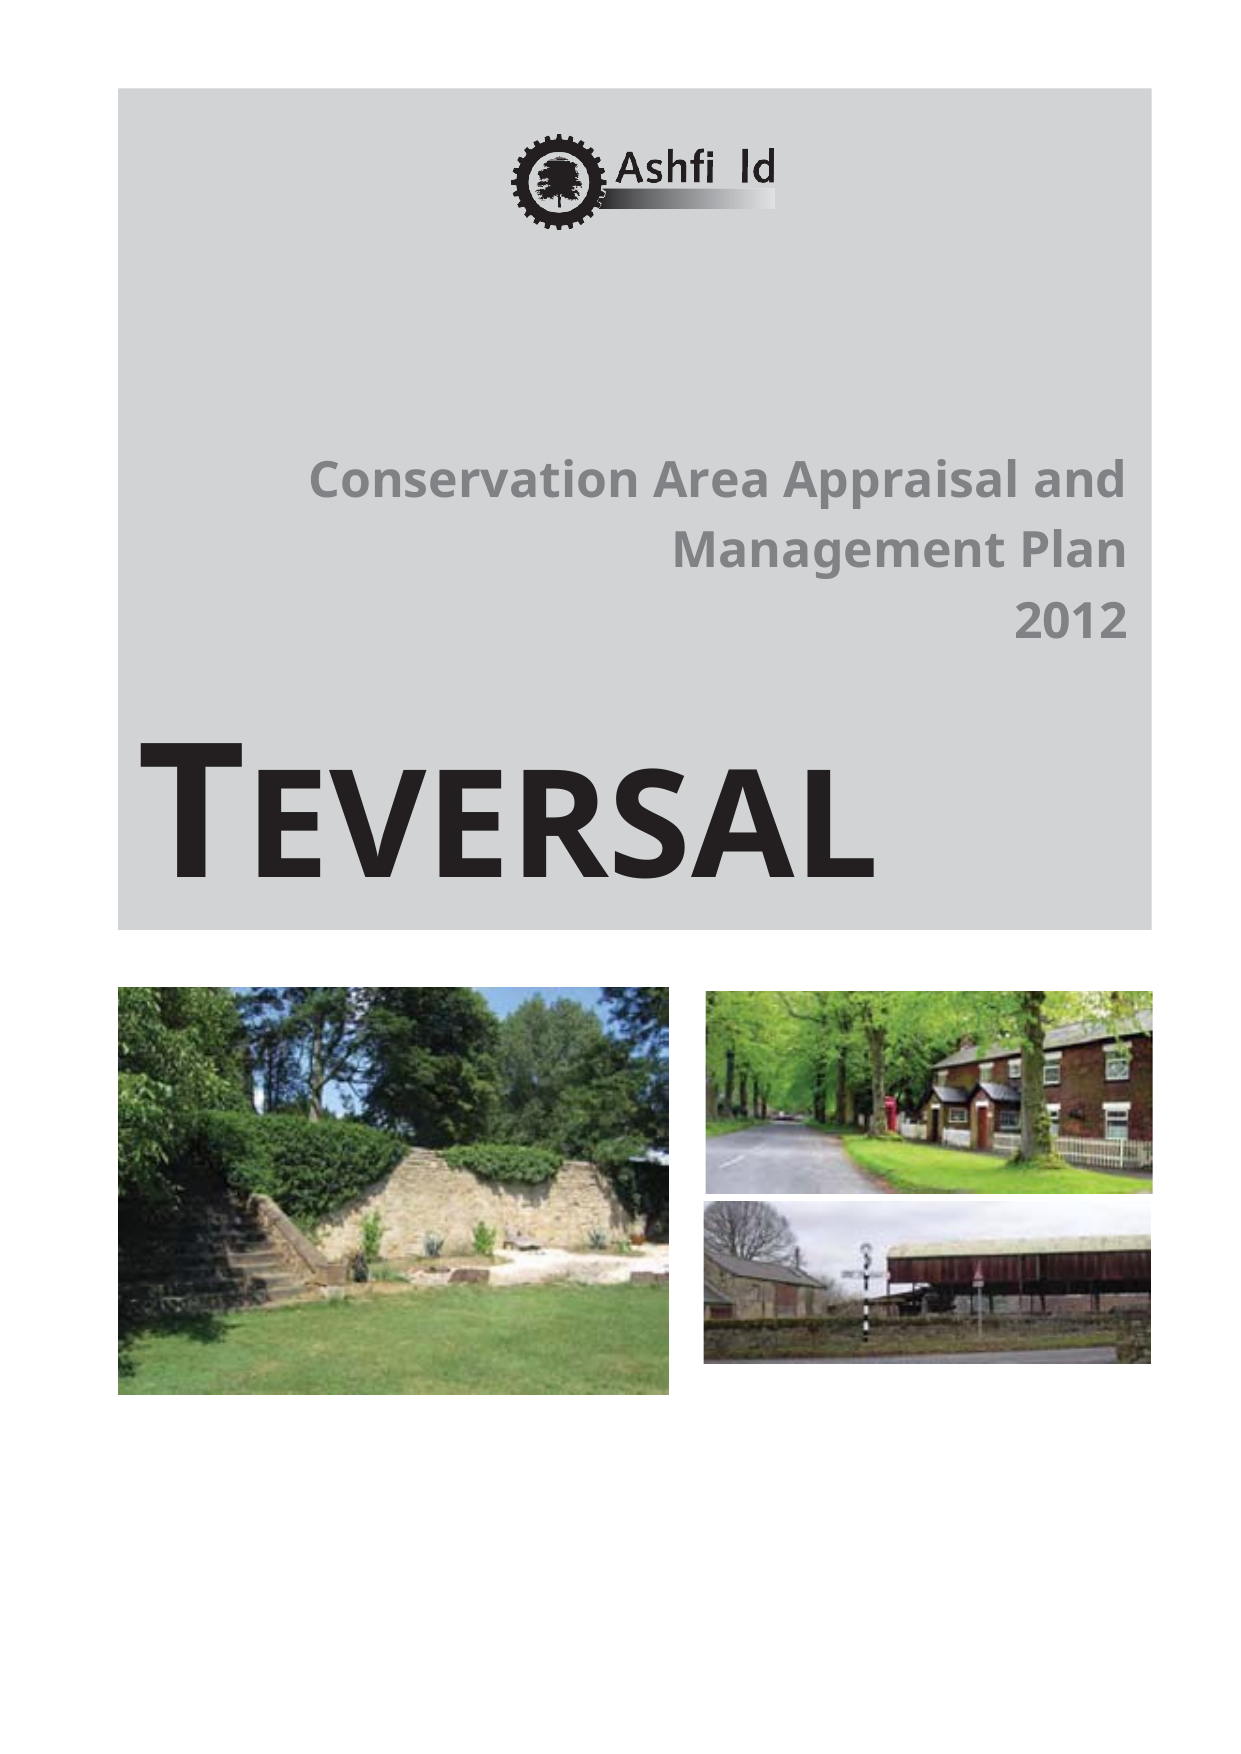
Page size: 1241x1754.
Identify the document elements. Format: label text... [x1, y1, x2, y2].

picture [511, 134, 775, 230]
text Conservation Area Appraisal and [88, 444, 1128, 512]
picture [703, 1201, 1151, 1364]
picture [118, 987, 669, 1395]
text Management Plan [88, 514, 1128, 583]
title Teversal [137, 677, 1196, 933]
text 2012 [88, 584, 1128, 653]
picture [705, 991, 1153, 1194]
picture [753, 148, 774, 183]
